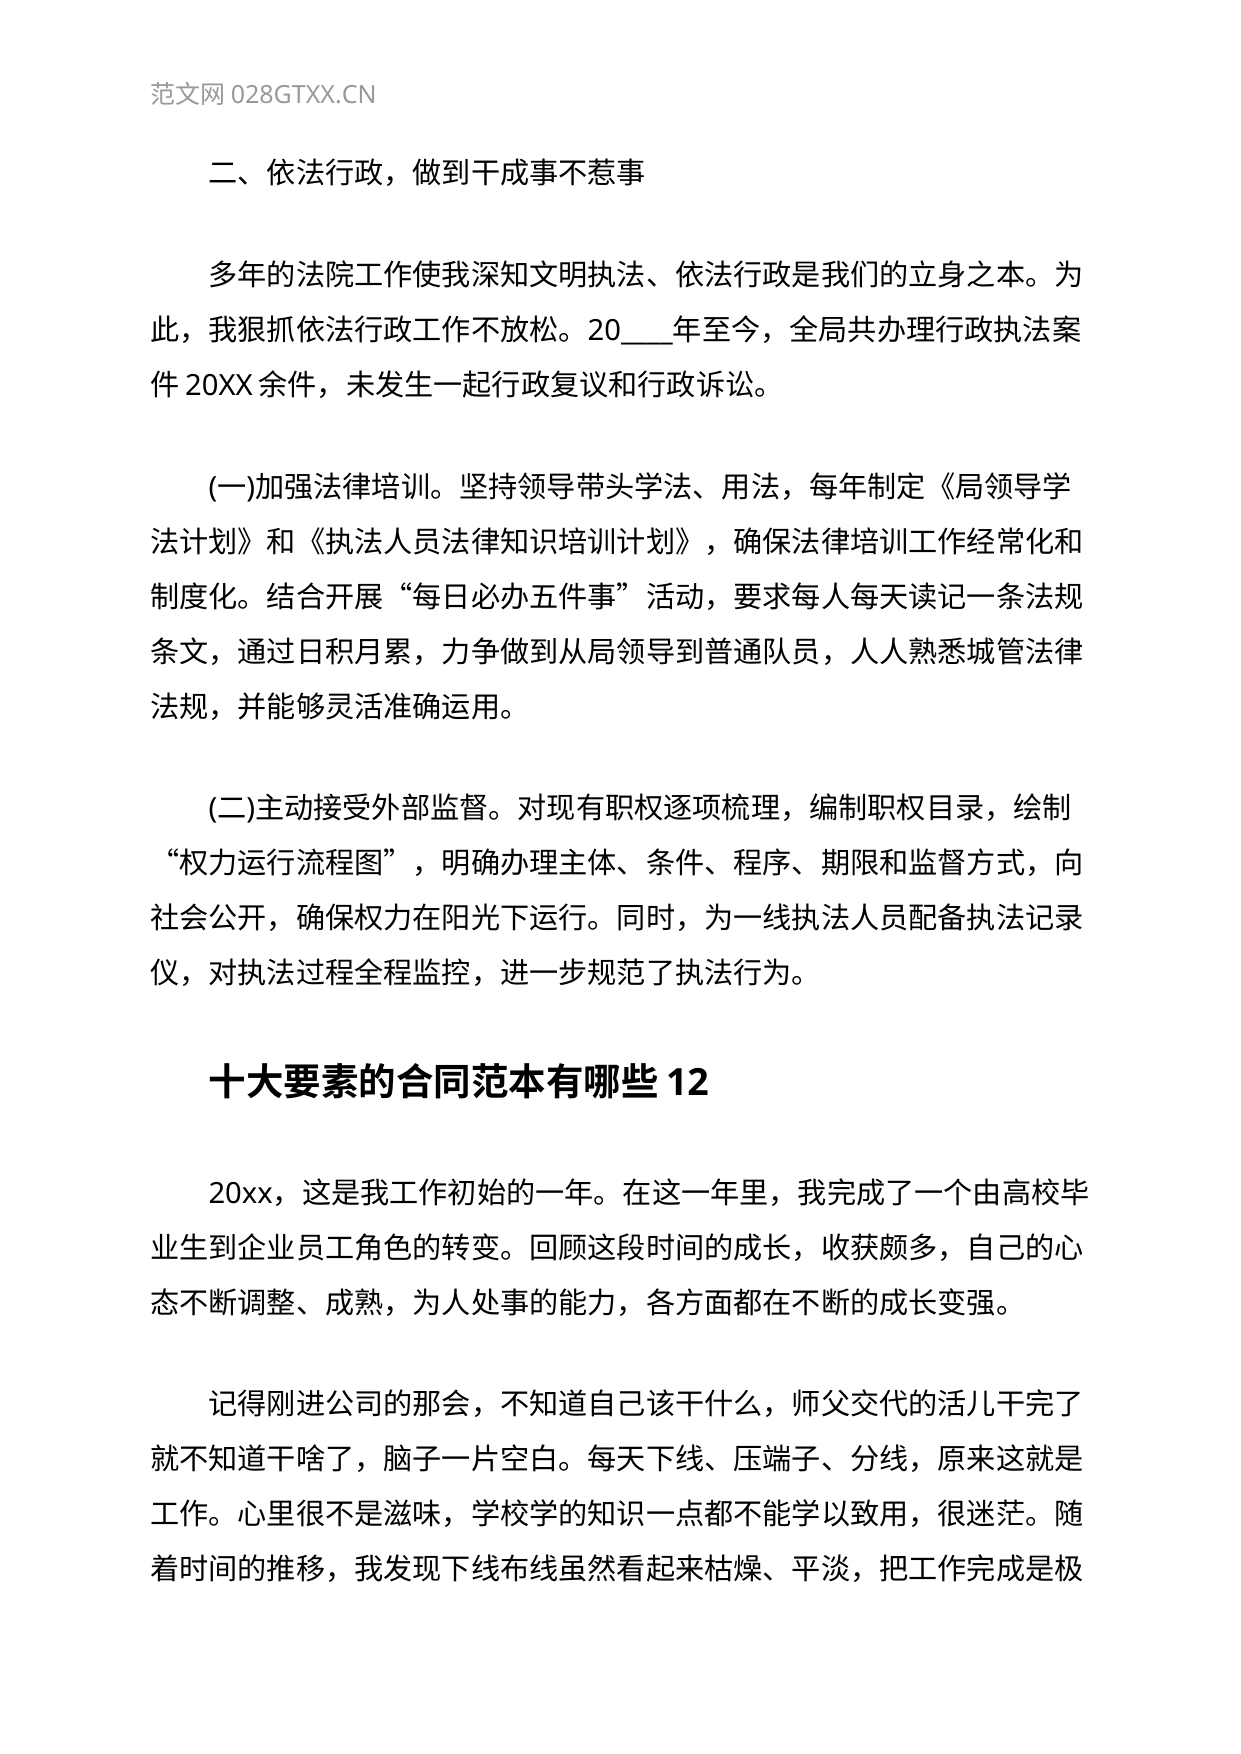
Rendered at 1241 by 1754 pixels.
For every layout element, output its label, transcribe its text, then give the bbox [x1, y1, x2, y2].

text 20xx，这是我工作初始的一年。在这一年里，我完成了一个由高校毕业生到企业员工角色的转变。回顾这段时间的成长，收获颇多，自己的心态不断调整、成熟，为人处事的能力，各方面都在不断的成长变强。 [150, 1169, 1090, 1321]
text 二、依法行政，做到干成事不惹事 [150, 150, 1090, 192]
text 十大要素的合同范本有哪些12 [150, 1052, 1090, 1106]
text 多年的法院工作使我深知文明执法、依法行政是我们的立身之本。为此，我狠抓依法行政工作不放松。20____年至今，全局共办理行政执法案件20XX余件，未发生一起行政复议和行政诉讼。 [150, 252, 1090, 404]
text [150, 1381, 1090, 1588]
text (二)主动接受外部监督。对现有职权逐项梳理，编制职权目录，绘制“权力运行流程图”，明确办理主体、条件、程序、期限和监督方式，向社会公开，确保权力在阳光下运行。同时，为一线执法人员配备执法记录仪，对执法过程全程监控，进一步规范了执法行为。 [150, 785, 1090, 992]
text (一)加强法律培训。坚持领导带头学法、用法，每年制定《局领导学法计划》和《执法人员法律知识培训计划》，确保法律培训工作经常化和制度化。结合开展“每日必办五件事”活动，要求每人每天读记一条法规条文，通过日积月累，力争做到从局领导到普通队员，人人熟悉城管法律法规，并能够灵活准确运用。 [150, 464, 1090, 726]
